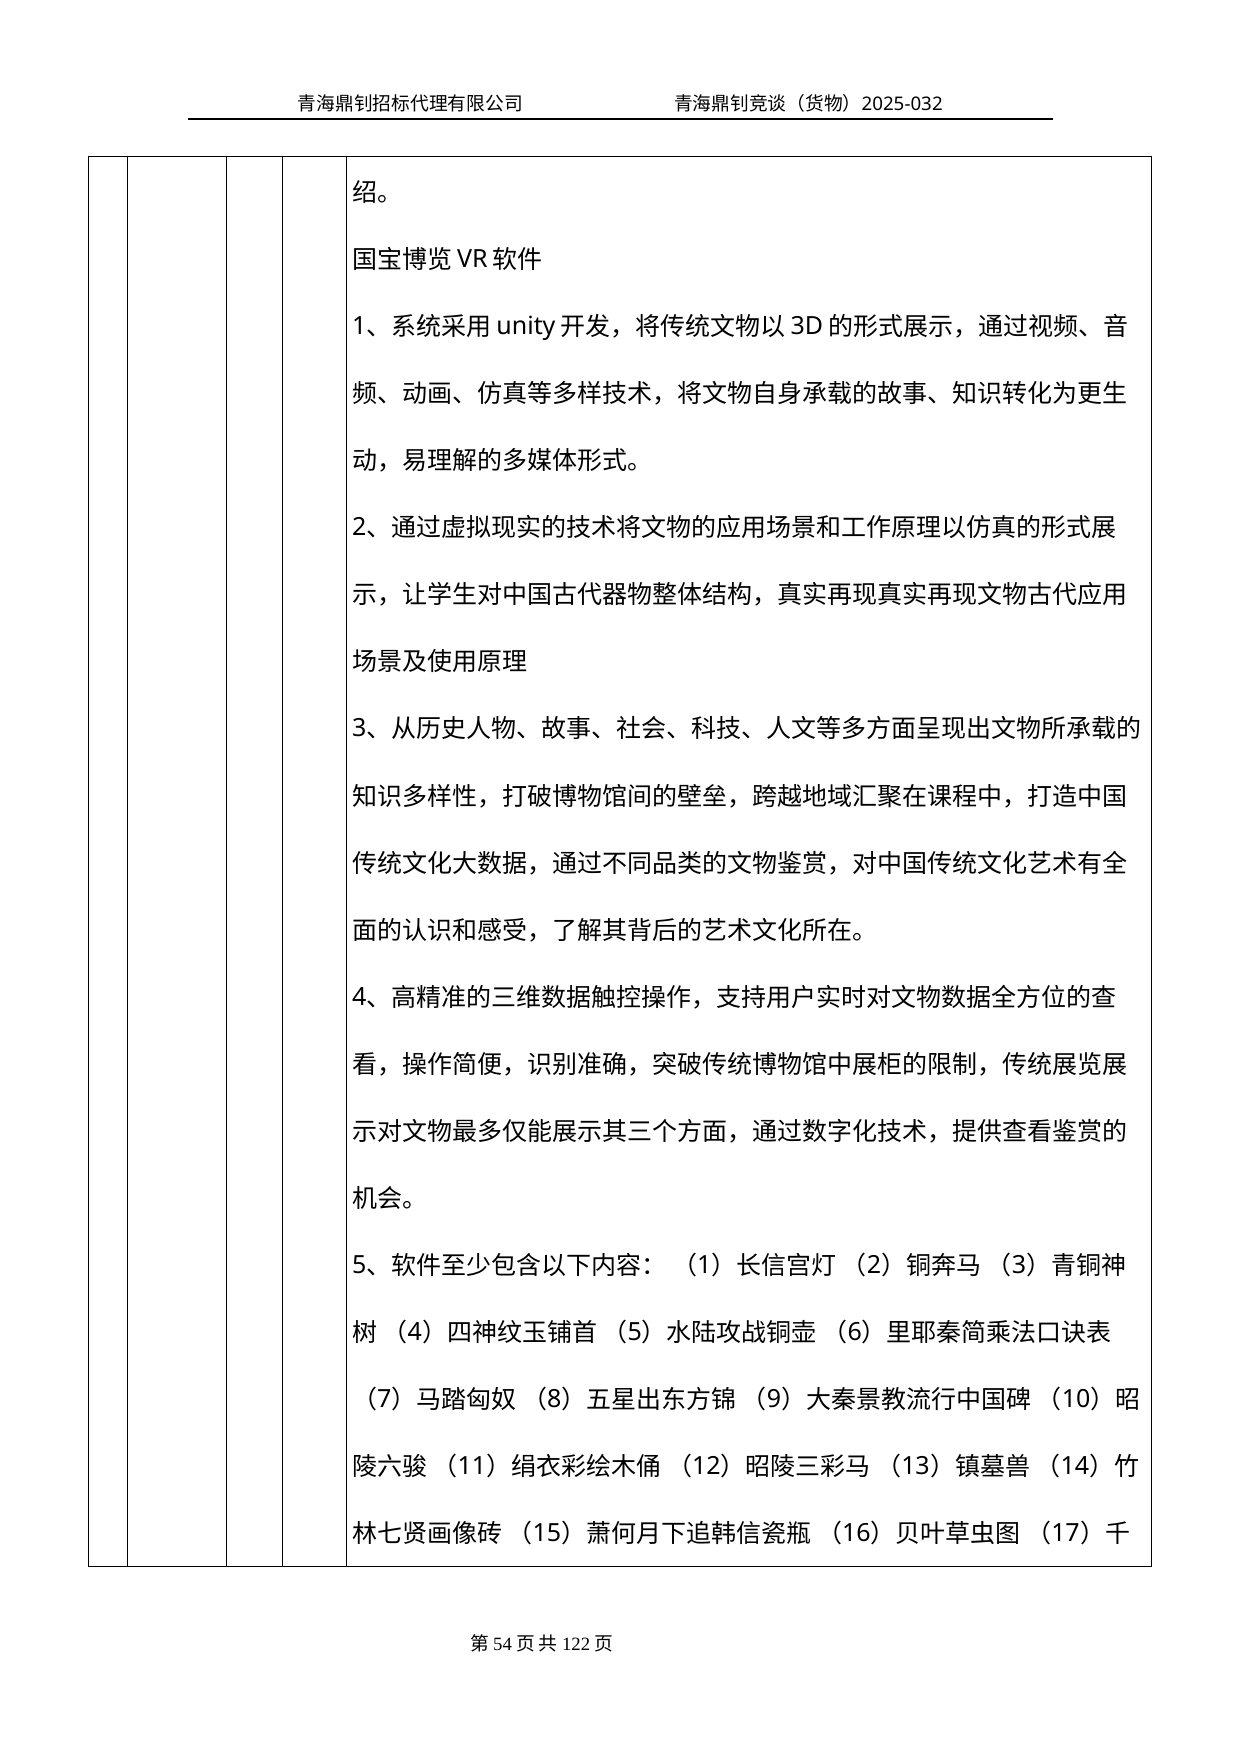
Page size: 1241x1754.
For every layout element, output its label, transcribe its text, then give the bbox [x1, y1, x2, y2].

table_cell 8 [89, 157, 127, 1566]
table_cell 套 [283, 157, 346, 1566]
table_cell 6 [227, 157, 282, 1566]
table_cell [347, 157, 1151, 1566]
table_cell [128, 157, 226, 1566]
